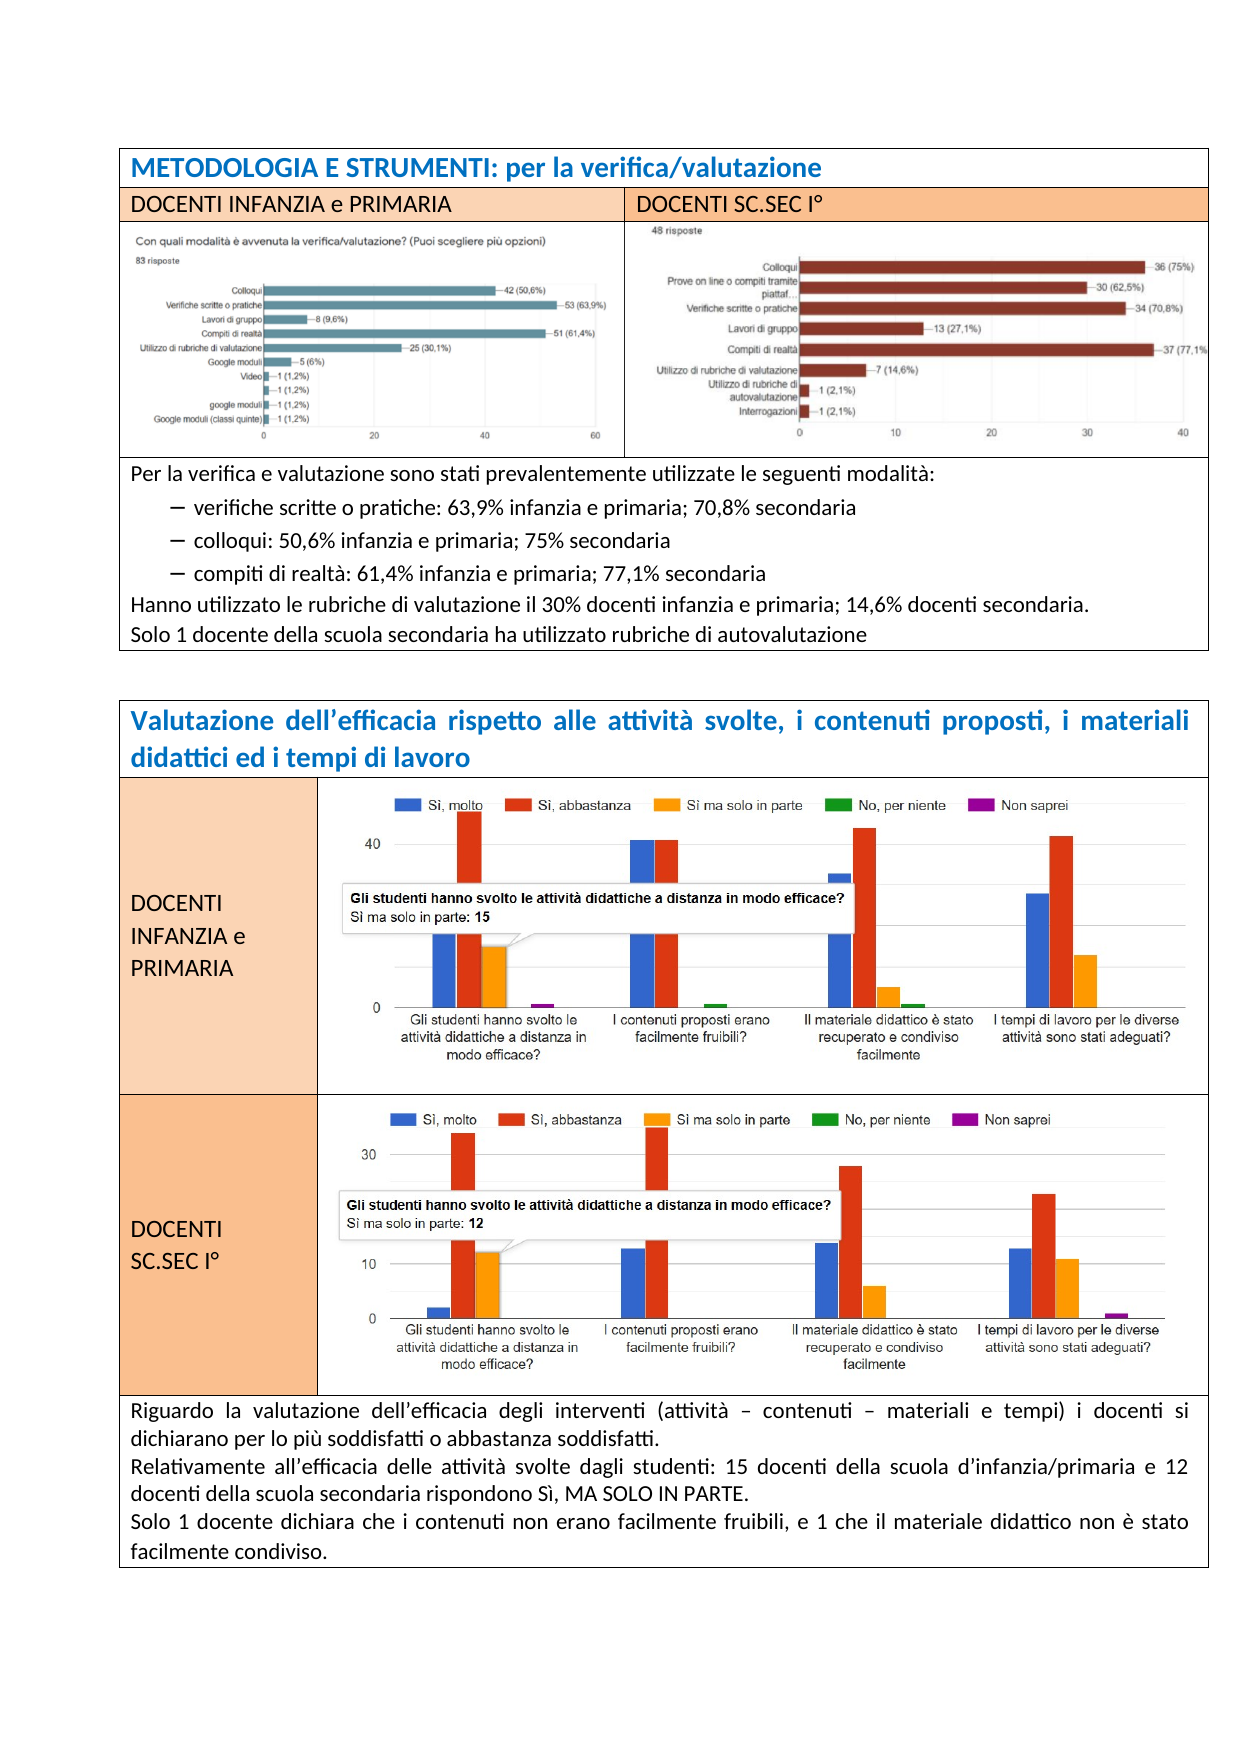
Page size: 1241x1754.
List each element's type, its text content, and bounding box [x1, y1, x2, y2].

table_cell DOCENTI SC.SEC I° [120, 1095, 317, 1395]
table_cell [318, 778, 1208, 1094]
table_header METODOLOGIA E STRUMENTI: per la verifica/valutazione [120, 149, 1208, 187]
table_cell [120, 222, 624, 457]
table_cell DOCENTI INFANZIA e PRIMARIA [120, 778, 317, 1094]
table_cell Riguardo la valutazione dell’efficacia degli interventi (attività – contenuti – materiali e tempi) i docenti si dichiarano per lo più soddisfatti o abbastanza soddisfatti. Relativamente all’efficacia delle attività svolte dagli studenti: 15 docenti della scuola d’infanzia/primaria e 12 docenti della scuola secondaria rispondono Sì, MA SOLO IN PARTE. Solo 1 docente dichiara che i contenuti non erano facilmente fruibili, e 1 che il materiale didattico non è stato facilmente condiviso. [120, 1396, 1208, 1567]
picture [130, 222, 625, 456]
table_header Valutazione dell’efficacia rispetto alle attività svolte, i contenuti proposti, i materiali didattici ed i tempi di lavoro [120, 701, 1208, 777]
picture [333, 1095, 1173, 1394]
table_cell DOCENTI SC.SEC I° [625, 188, 1208, 221]
table_cell [318, 1095, 1208, 1395]
table_cell Per la verifica e valutazione sono stati prevalentemente utilizzate le seguenti modalità: − verifiche scritte o pratiche: 63,9% infanzia e primaria; 70,8% secondaria − colloqui: 50,6% infanzia e primaria; 75% secondaria − compiti di realtà: 61,4% infanzia e primaria; 77,1% secondaria Hanno utilizzato le rubriche di valutazione il 30% docenti infanzia e primaria; 14,6% docenti secondaria. Solo 1 docente della scuola secondaria ha utilizzato rubriche di autovalutazione [120, 458, 1208, 649]
table_cell DOCENTI INFANZIA e PRIMARIA [120, 188, 624, 221]
table_cell [625, 222, 1208, 457]
picture [334, 778, 1191, 1092]
picture [635, 222, 1208, 456]
